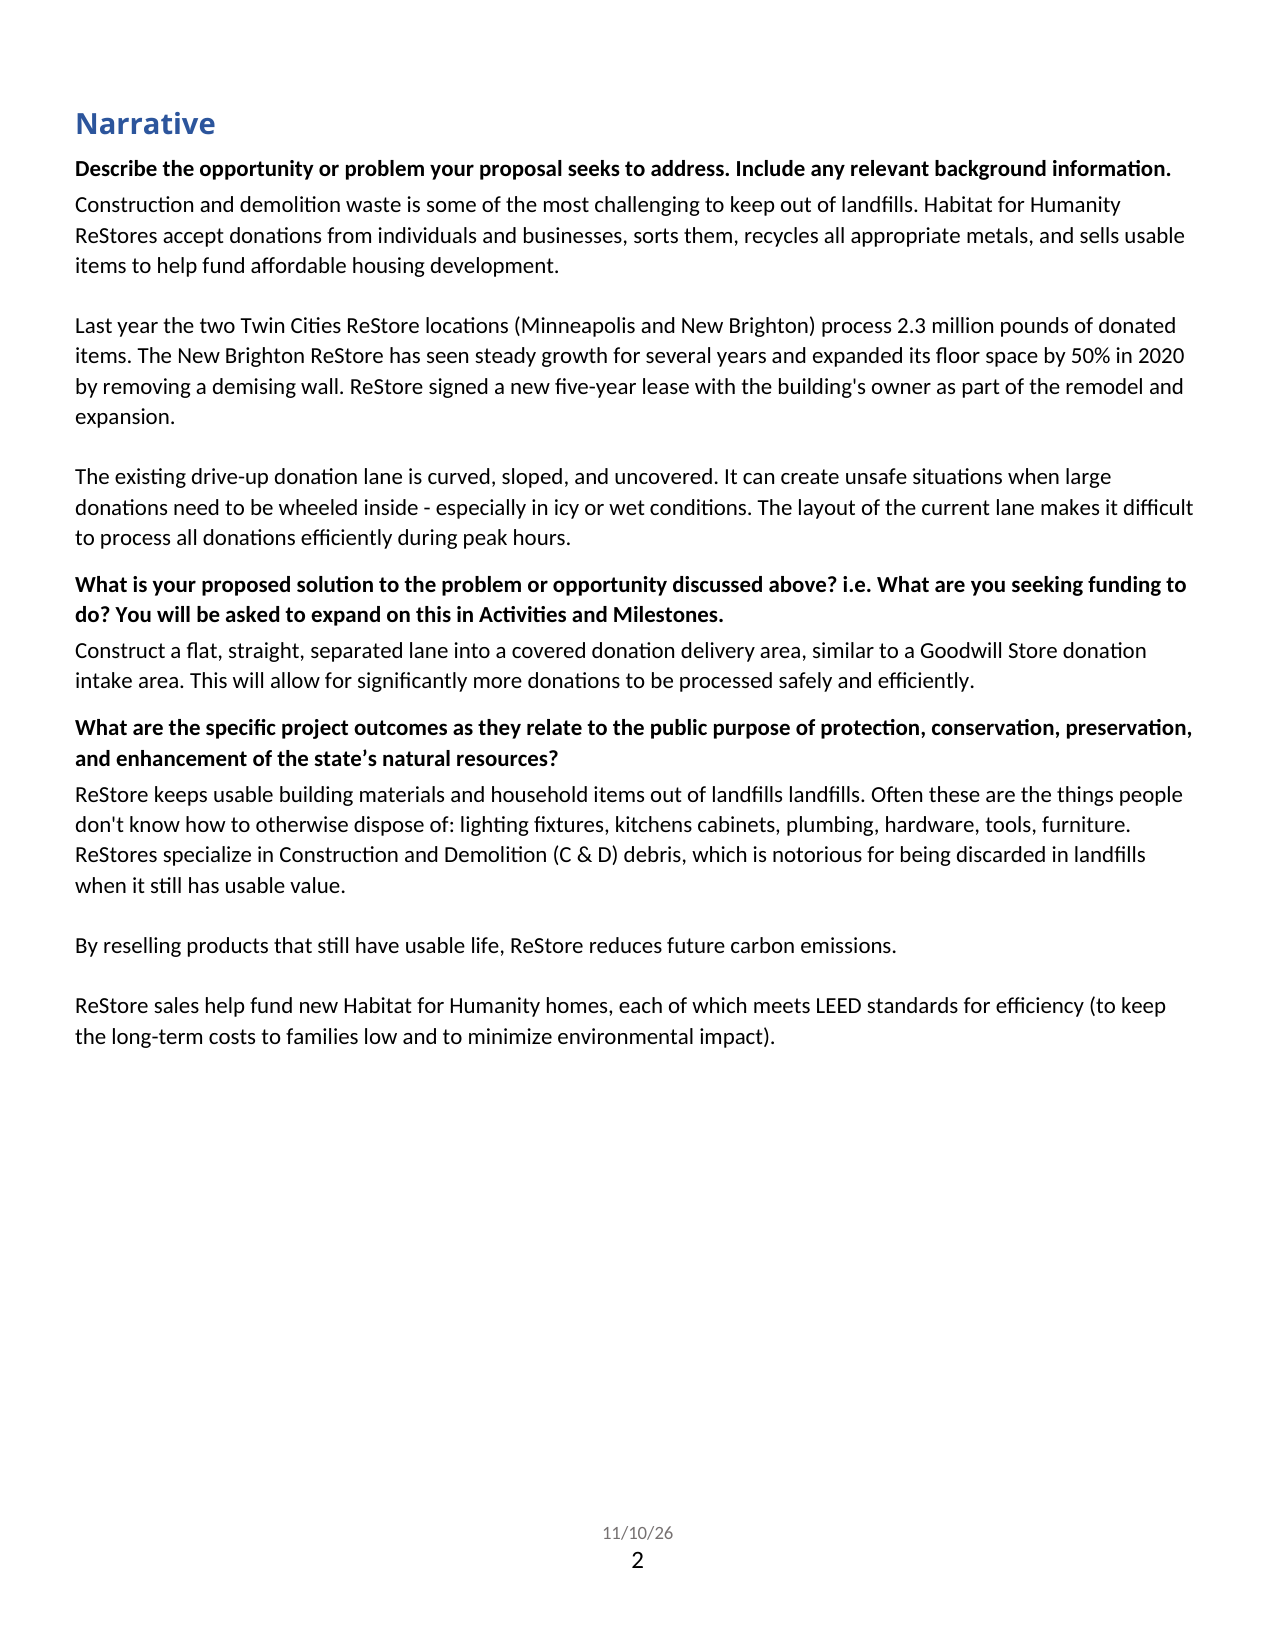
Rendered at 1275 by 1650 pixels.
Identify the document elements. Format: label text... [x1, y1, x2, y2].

text ReStore keeps usable building materials and household items out of landfills landfills. Often these are the things people don't know how to otherwise dispose of: lighting fixtures, kitchens cabinets, plumbing, hardware, tools, furniture. ReStores specialize in Construction and Demolition (C & D) debris, which is notorious for being discarded in landfills when it still has usable value. By reselling products that still have usable life, ReStore reduces future carbon emissions. ReStore sales help fund new Habitat for Humanity homes, each of which meets LEED standards for efficiency (to keep the long-term costs to families low and to minimize environmental impact). [75, 780, 1200, 1050]
text Construction and demolition waste is some of the most challenging to keep out of landfills. Habitat for Humanity ReStores accept donations from individuals and businesses, sorts them, recycles all appropriate metals, and sells usable items to help fund affordable housing development. Last year the two Twin Cities ReStore locations (Minneapolis and New Brighton) process 2.3 million pounds of donated items. The New Brighton ReStore has seen steady growth for several years and expanded its floor space by 50% in 2020 by removing a demising wall. ReStore signed a new five-year lease with the building's owner as part of the remodel and expansion. The existing drive-up donation lane is curved, sloped, and uncovered. It can create unsafe situations when large donations need to be wheeled inside - especially in icy or wet conditions. The layout of the current lane makes it difficult to process all donations efficiently during peak hours. [75, 191, 1200, 551]
subtitle Narrative [75, 103, 1200, 143]
text Construct a flat, straight, separated lane into a covered donation delivery area, similar to a Goodwill Store donation intake area. This will allow for significantly more donations to be processed safely and efficiently. [75, 636, 1200, 695]
text What are the specific project outcomes as they relate to the public purpose of protection, conservation, preservation, and enhancement of the state’s natural resources? [75, 713, 1200, 772]
text What is your proposed solution to the problem or opportunity discussed above? i.e. What are you seeking funding to do? You will be asked to expand on this in Activities and Milestones. [75, 570, 1200, 628]
text Describe the opportunity or problem your proposal seeks to address. Include any relevant background information. [75, 154, 1200, 182]
